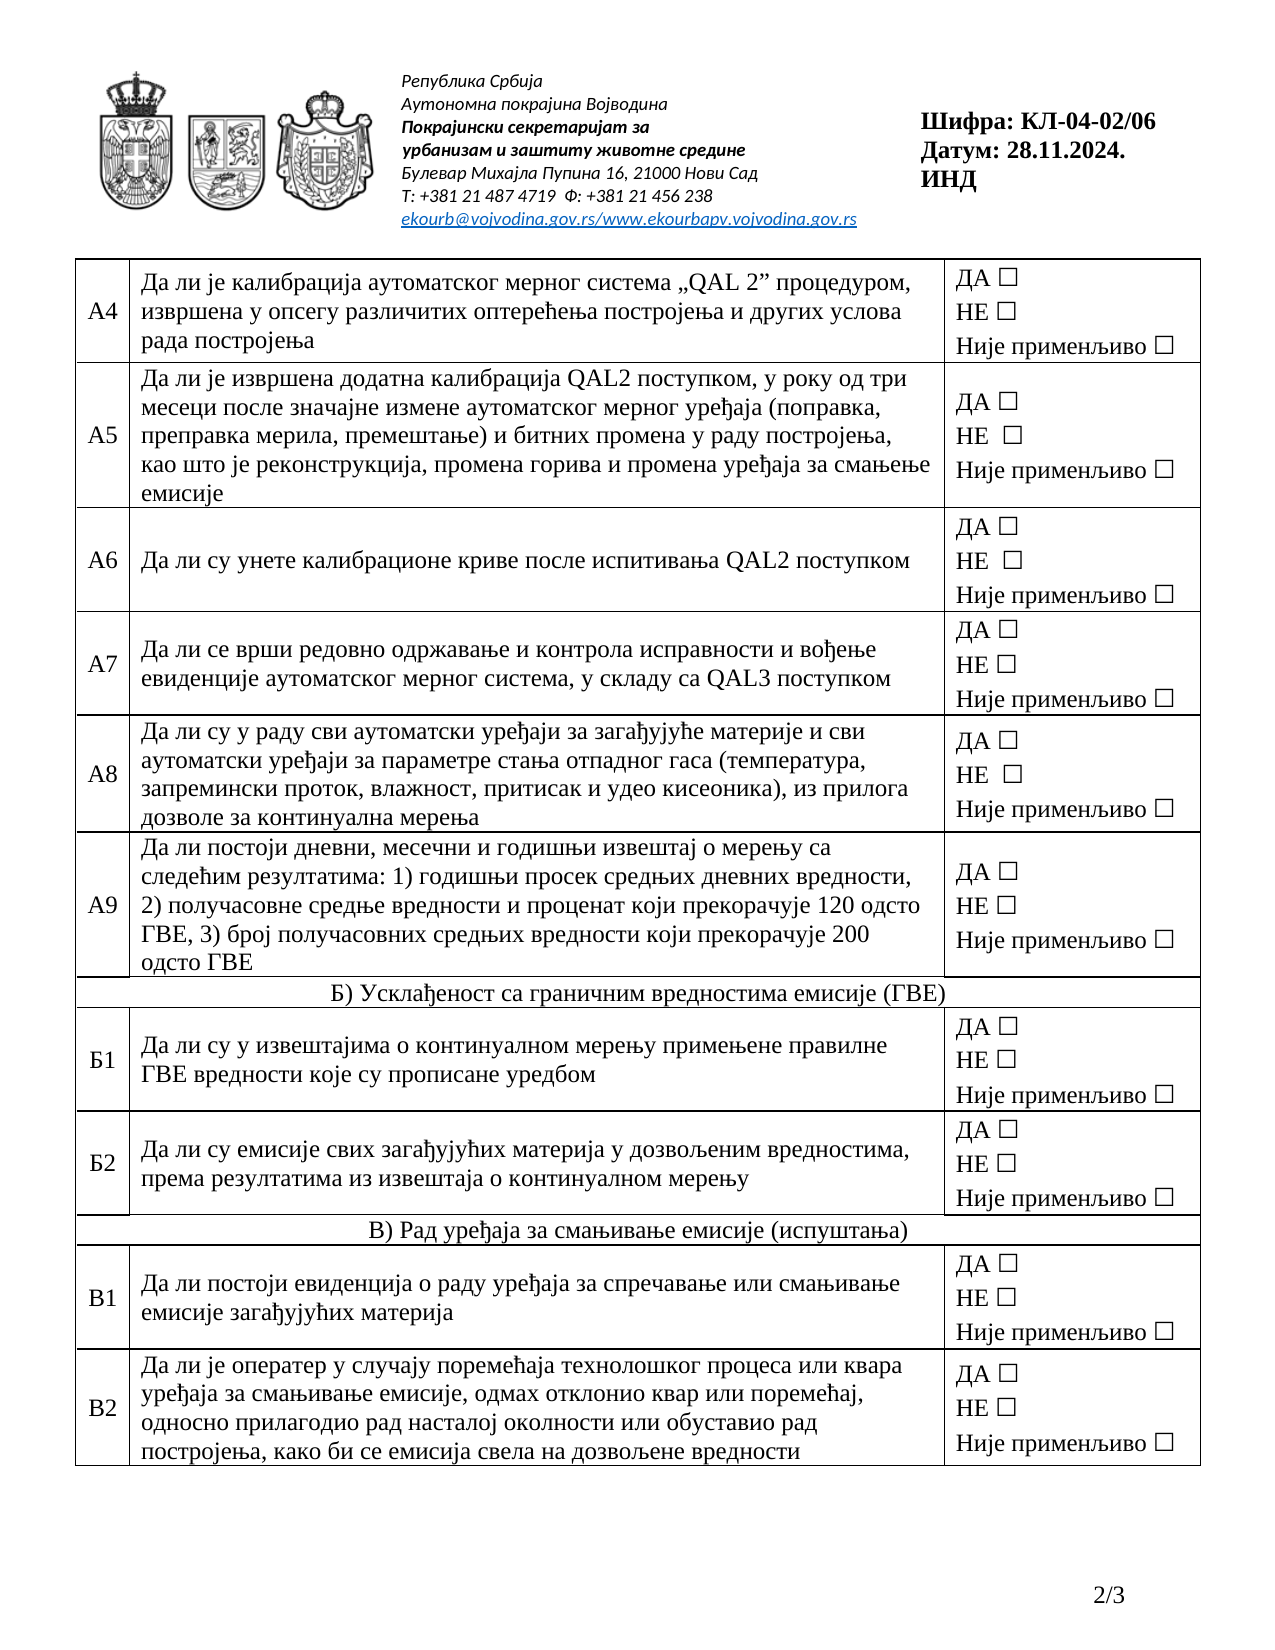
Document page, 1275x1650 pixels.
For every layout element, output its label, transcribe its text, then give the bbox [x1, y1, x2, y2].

table_cell ДА НЕ Није применљиво [945, 508, 1200, 611]
table_cell ДА НЕ Није применљиво [945, 260, 1200, 362]
table_cell ДА НЕ Није применљиво [945, 716, 1200, 831]
table_cell ДА НЕ Није применљиво [945, 363, 1200, 507]
table_cell ДА НЕ Није применљиво [945, 833, 1200, 976]
table_cell Б2 [76, 1111, 129, 1214]
table_cell ДА НЕ Није применљиво [945, 612, 1200, 714]
table_cell В1 [76, 1245, 129, 1348]
table_cell А8 [76, 715, 129, 831]
table_cell В) Рад уређаја за смањивање емисије (испуштања) [76, 1215, 1200, 1244]
table_cell Да ли је извршена додатна калибрација QAL2 поступком, у року од три месеци после значајне измене аутоматског мерног уређаја (поправка, преправка мерила, премештање) и битних промена у раду постројења, као што је реконструкција, промена горива и промена уређаја за смањење емисије [130, 363, 944, 507]
picture [97, 69, 378, 214]
table_cell Да ли су унете калибрационе криве после испитивања QAL2 поступком [130, 508, 944, 611]
table_cell А5 [76, 363, 129, 507]
table_cell Да ли постоји евиденција о раду уређаја за спречавање или смањивање емисије загађујућих материја [130, 1246, 944, 1348]
table_cell А9 [76, 832, 129, 976]
table_cell Да ли се врши редовно одржавање и контрола исправности и вођење евиденције аутоматског мерног система, у складу са QAL3 поступком [130, 612, 944, 714]
table_cell ДА НЕ Није применљиво ☐ [945, 1246, 1200, 1348]
table_cell Да ли је оператер у случају поремећаја технолошког процеса или квара уређаја за смањивање емисије, одмах отклонио квар или поремећај, односно прилагодио рад насталој околности или обуставио рад постројења, како би се емисија свела на дозвољене вредности [130, 1350, 944, 1465]
table_cell В2 [76, 1349, 129, 1465]
table_cell Да ли су у извештајима о континуалном мерењу примењене правилне ГВЕ вредности које су прописане уредбом [130, 1008, 944, 1110]
table_cell ДА НЕ Није применљиво ☐ [945, 1112, 1200, 1214]
table_cell Да ли су у раду сви аутоматски уређаји за загађујуће материје и сви аутоматски уређаји за парaметре стања отпадног гаса (температура, запремински проток, влажност, притисак и удео кисеоника), из прилога дозволе за континуална мерења [130, 716, 944, 831]
table_cell Да ли је калибрација аутоматског мерног система „QAL 2” процедуром, извршена у опсегу различитих оптерећења постројења и других услова рада постројења [130, 260, 944, 362]
table_cell Б1 [76, 1008, 129, 1110]
table_cell ДА НЕ Није применљиво ☐ [945, 1008, 1200, 1110]
table_cell А4 [76, 260, 129, 362]
table_cell Б) Усклађеност са граничним вредностима емисије (ГВЕ) [76, 977, 1200, 1007]
table_cell Да ли постоји дневни, месечни и годишњи извештај о мерењу са следећим резултатима: 1) годишњи просек средњих дневних вредности, 2) получасовне средње вредности и проценат који прекорачује 120 одсто ГВЕ, 3) број получасовних средњих вредности који прекорачује 200 одсто ГВЕ [130, 833, 944, 976]
table_cell Да ли су емисије свих загађујућих материја у дозвољеним вредностима, према резултатима из извештаја о континуалном мерењу [130, 1112, 944, 1214]
table_cell А7 [76, 612, 129, 714]
table_cell А6 [76, 508, 129, 611]
table_cell ДА НЕ Није применљиво ☐ [945, 1350, 1200, 1465]
